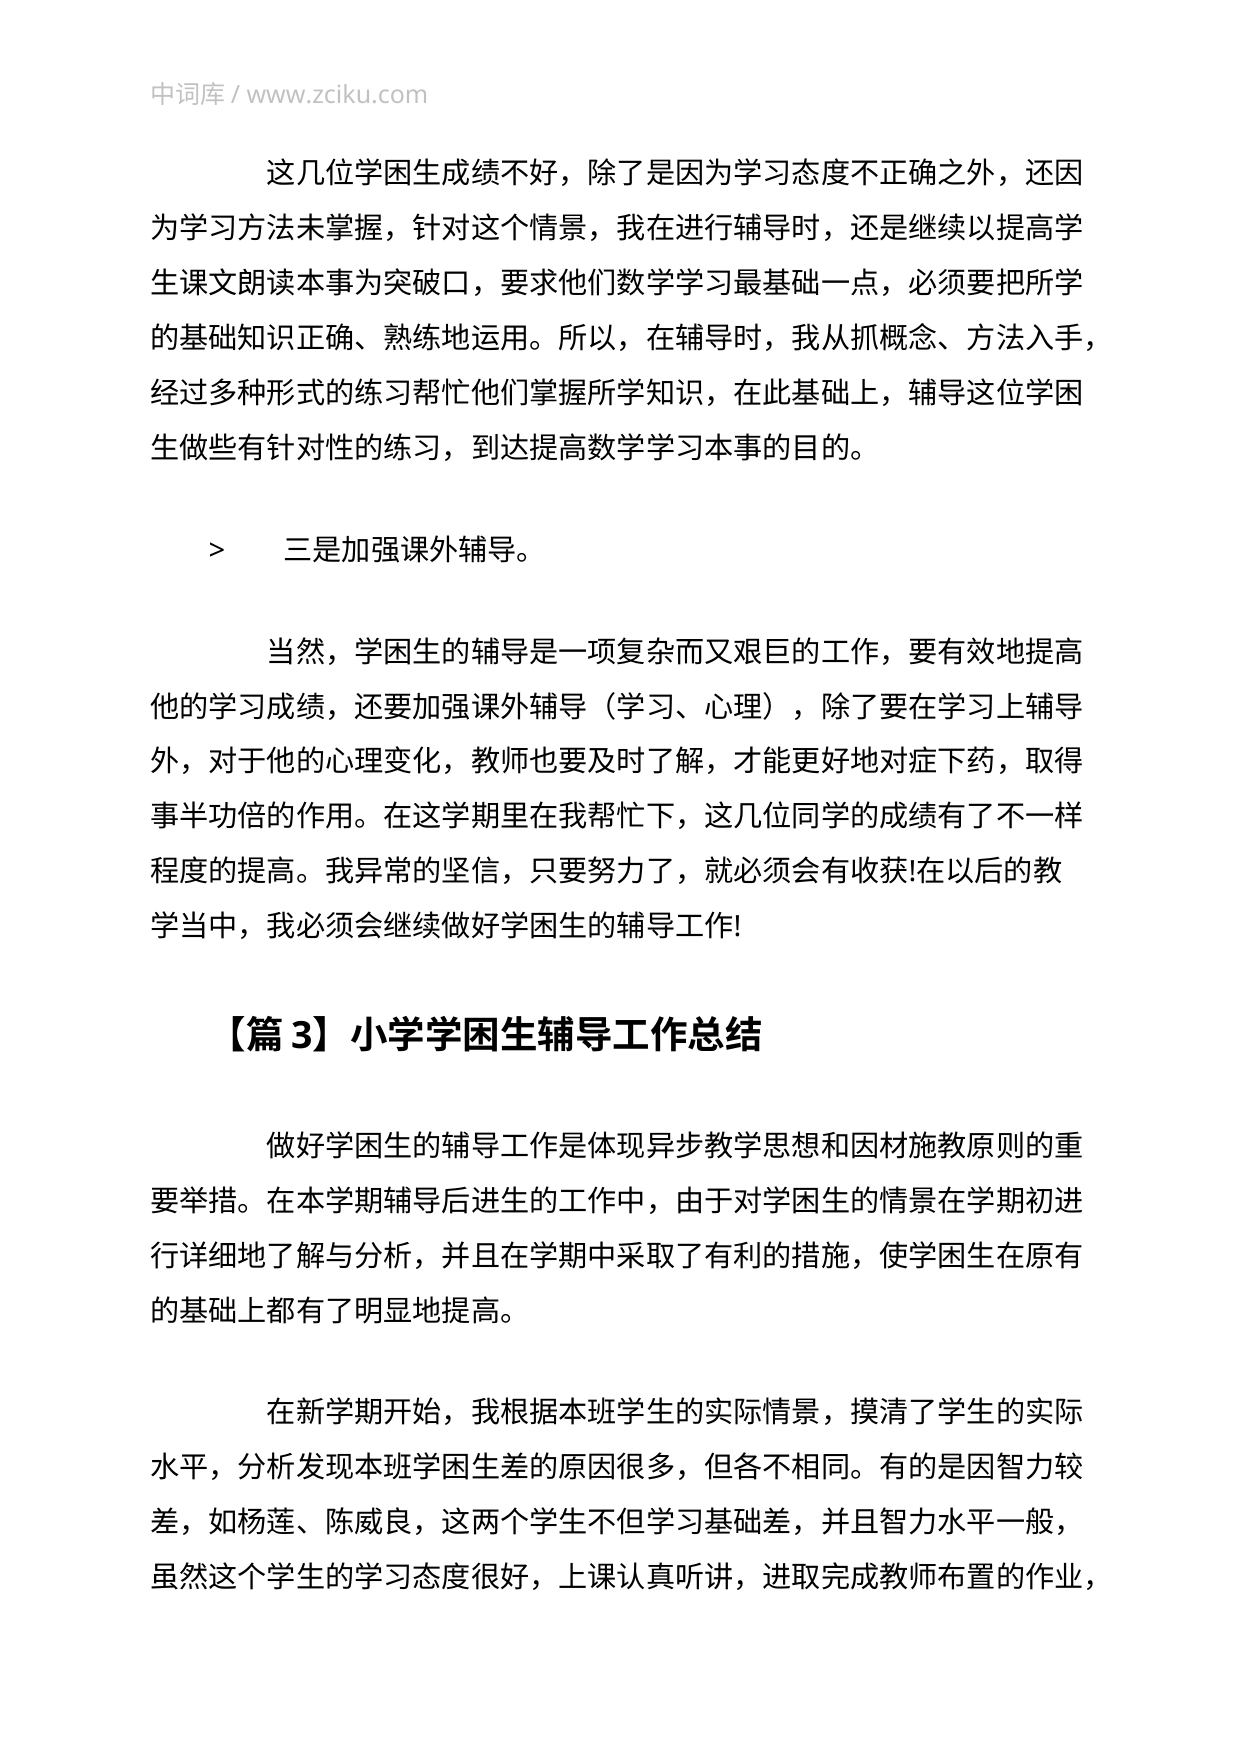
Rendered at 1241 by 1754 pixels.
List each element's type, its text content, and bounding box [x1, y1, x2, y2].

text 这几位学困生成绩不好，除了是因为学习态度不正确之外，还因为学习方法未掌握，针对这个情景，我在进行辅导时，还是继续以提高学生课文朗读本事为突破口，要求他们数学学习最基础一点，必须要把所学的基础知识正确、熟练地运用。所以，在辅导时，我从抓概念、方法入手，经过多种形式的练习帮忙他们掌握所学知识，在此基础上，辅导这位学困生做些有针对性的练习，到达提高数学学习本事的目的。 [150, 150, 1090, 467]
text > 三是加强课外辅导。 [150, 526, 1090, 569]
text 做好学困生的辅导工作是体现异步教学思想和因材施教原则的重要举措。在本学期辅导后进生的工作中，由于对学困生的情景在学期初进行详细地了解与分析，并且在学期中采取了有利的措施，使学困生在原有的基础上都有了明显地提高。 [150, 1122, 1090, 1329]
text 【篇3】小学学困生辅导工作总结 [150, 1005, 1090, 1059]
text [150, 1389, 1090, 1596]
text 当然，学困生的辅导是一项复杂而又艰巨的工作，要有效地提高他的学习成绩，还要加强课外辅导（学习、心理），除了要在学习上辅导外，对于他的心理变化，教师也要及时了解，才能更好地对症下药，取得事半功倍的作用。在这学期里在我帮忙下，这几位同学的成绩有了不一样程度的提高。我异常的坚信，只要努力了，就必须会有收获!在以后的教学当中，我必须会继续做好学困生的辅导工作! [150, 628, 1090, 945]
